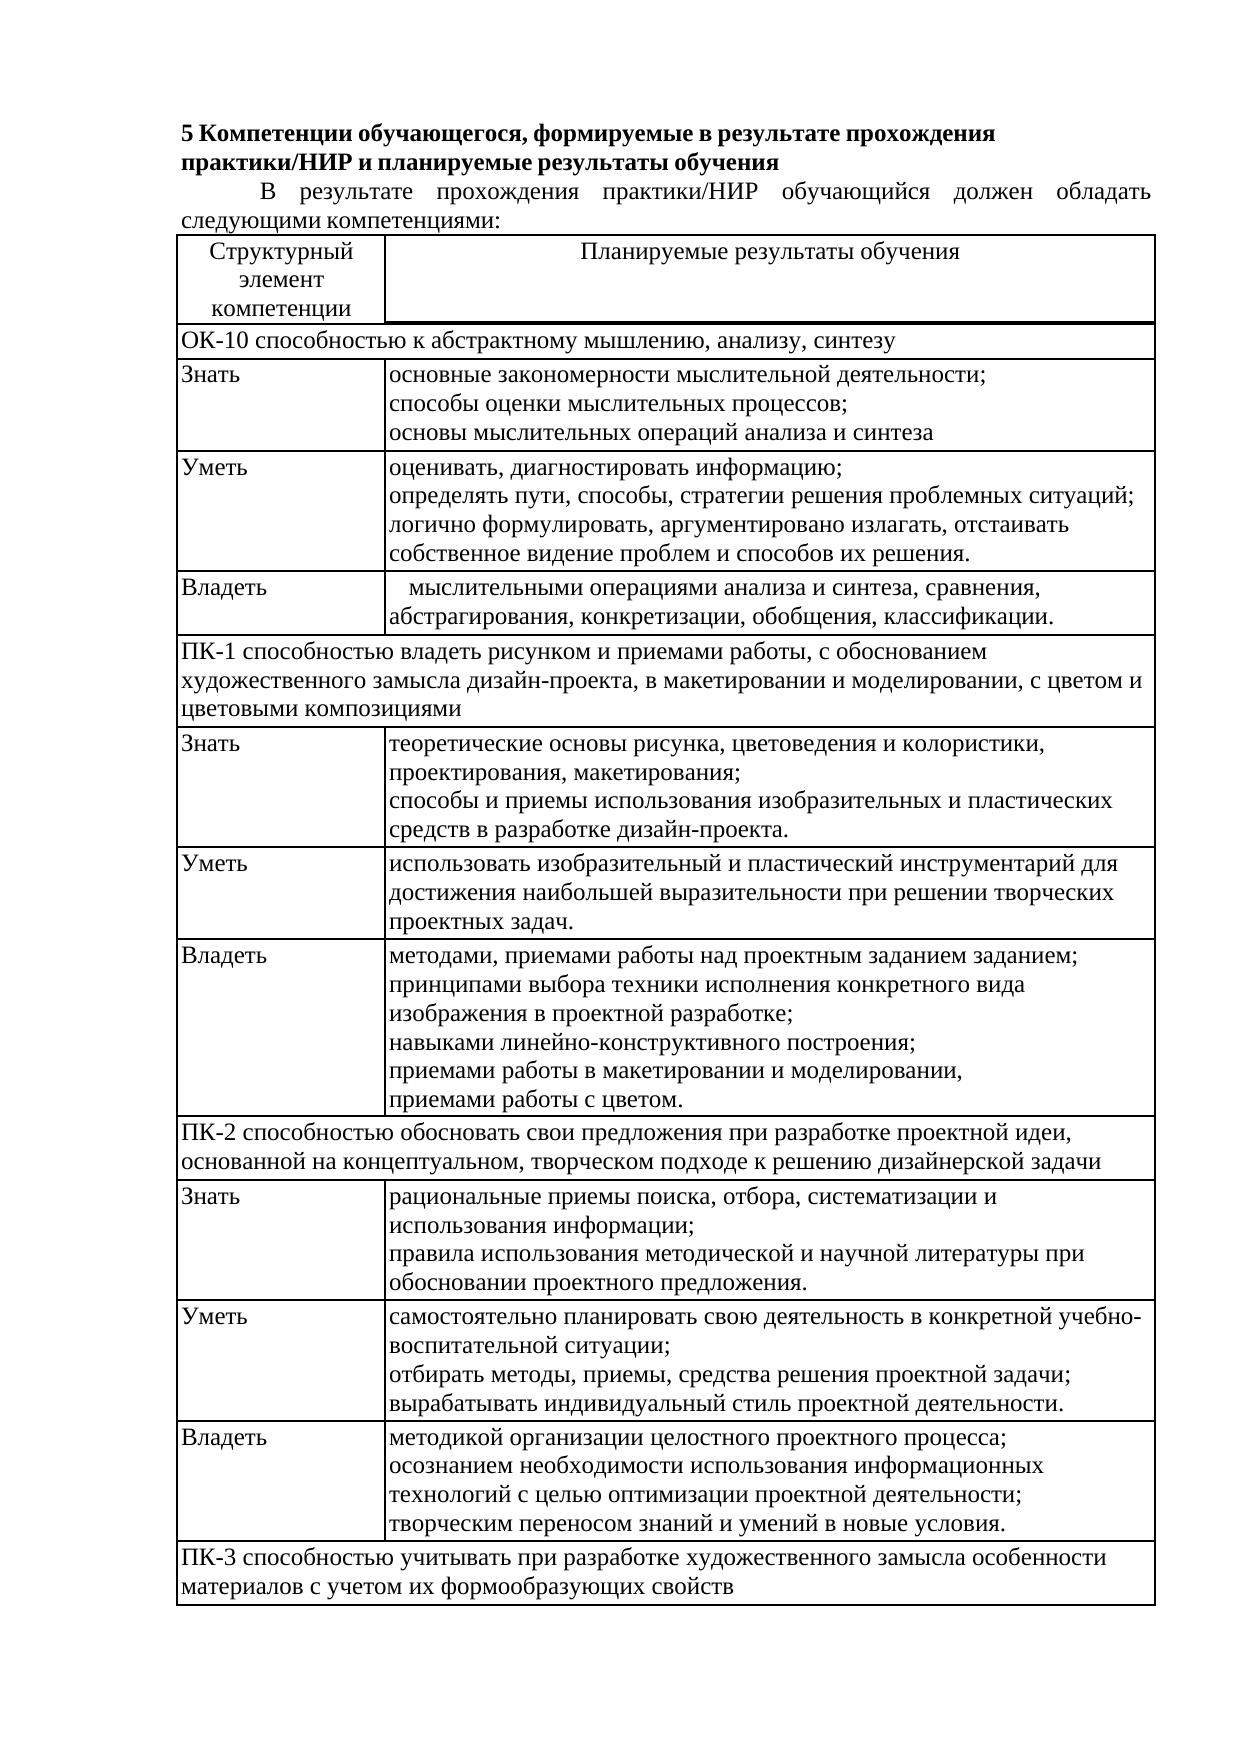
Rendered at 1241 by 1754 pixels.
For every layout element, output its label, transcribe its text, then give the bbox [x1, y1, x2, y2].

table_cell методикой организации целостного проектного процесса; осознанием необходимости использования информационных технологий с целью оптимизации проектной деятельности; творческим переносом знаний и умений в новые условия. [386, 1422, 1154, 1540]
table_cell основные закономерности мыслительной деятельности; способы оценки мыслительных процессов; основы мыслительных операций анализа и синтеза [386, 360, 1154, 449]
table_cell Владеть [178, 940, 384, 1115]
table_cell Планируемые результаты обучения [386, 236, 1154, 321]
table_cell Владеть [178, 1422, 384, 1540]
table_header 5 Компетенции обучающегося, формируемые в результате прохождения практики/НИР и планируемые результаты обучения [177, 118, 1155, 176]
table_cell мыслительными операциями анализа и синтеза, сравнения, абстрагирования, конкретизации, обобщения, классификации. [386, 572, 1154, 634]
table_cell теоретические основы рисунка, цветоведения и колористики, проектирования, макетирования; способы и приемы использования изобразительных и пластических средств в разработке дизайн-проекта. [386, 728, 1154, 846]
table_cell Знать [178, 728, 384, 846]
table_cell Уметь [178, 1301, 384, 1419]
table_cell В результате прохождения практики/НИР обучающийся должен обладать следующими компетенциями: [177, 176, 1155, 234]
table_cell ОК-10 способностью к абстрактному мышлению, анализу, синтезу [178, 325, 1154, 357]
table_cell Структурный элемент компетенции [178, 236, 384, 323]
table_cell ПК-1 способностью владеть рисунком и приемами работы, с обоснованием художественного замысла дизайн-проекта, в макетировании и моделировании, с цветом и цветовыми композициями [178, 636, 1154, 726]
table_cell оценивать, диагностировать информацию; определять пути, способы, стратегии решения проблемных ситуаций; логично формулировать, аргументировано излагать, отстаивать собственное видение проблем и способов их решения. [386, 452, 1154, 570]
table_cell Знать [178, 1181, 384, 1299]
table_cell методами, приемами работы над проектным заданием заданием; принципами выбора техники исполнения конкретного вида изображения в проектной разработке; навыками линейно-конструктивного построения; приемами работы в макетировании и моделировании, приемами работы с цветом. [386, 940, 1154, 1115]
table_cell ПК-2 способностью обосновать свои предложения при разработке проектной идеи, основанной на концептуальном, творческом подходе к решению дизайнерской задачи [178, 1117, 1154, 1179]
table_cell Уметь [178, 452, 384, 570]
table_cell Уметь [178, 848, 384, 938]
table_cell самостоятельно планировать свою деятельность в конкретной учебно-воспитательной ситуации; отбирать методы, приемы, средства решения проектной задачи; вырабатывать индивидуальный стиль проектной деятельности. [386, 1301, 1154, 1419]
table_cell Знать [178, 360, 384, 449]
table_cell ПК-3 способностью учитывать при разработке художественного замысла особенности материалов с учетом их формообразующих свойств [178, 1542, 1154, 1604]
table_cell Владеть [178, 572, 384, 634]
table_cell использовать изобразительный и пластический инструментарий для достижения наибольшей выразительности при решении творческих проектных задач. [386, 848, 1154, 938]
table_cell рациональные приемы поиска, отбора, систематизации и использования информации; правила использования методической и научной литературы при обосновании проектного предложения. [386, 1181, 1154, 1299]
